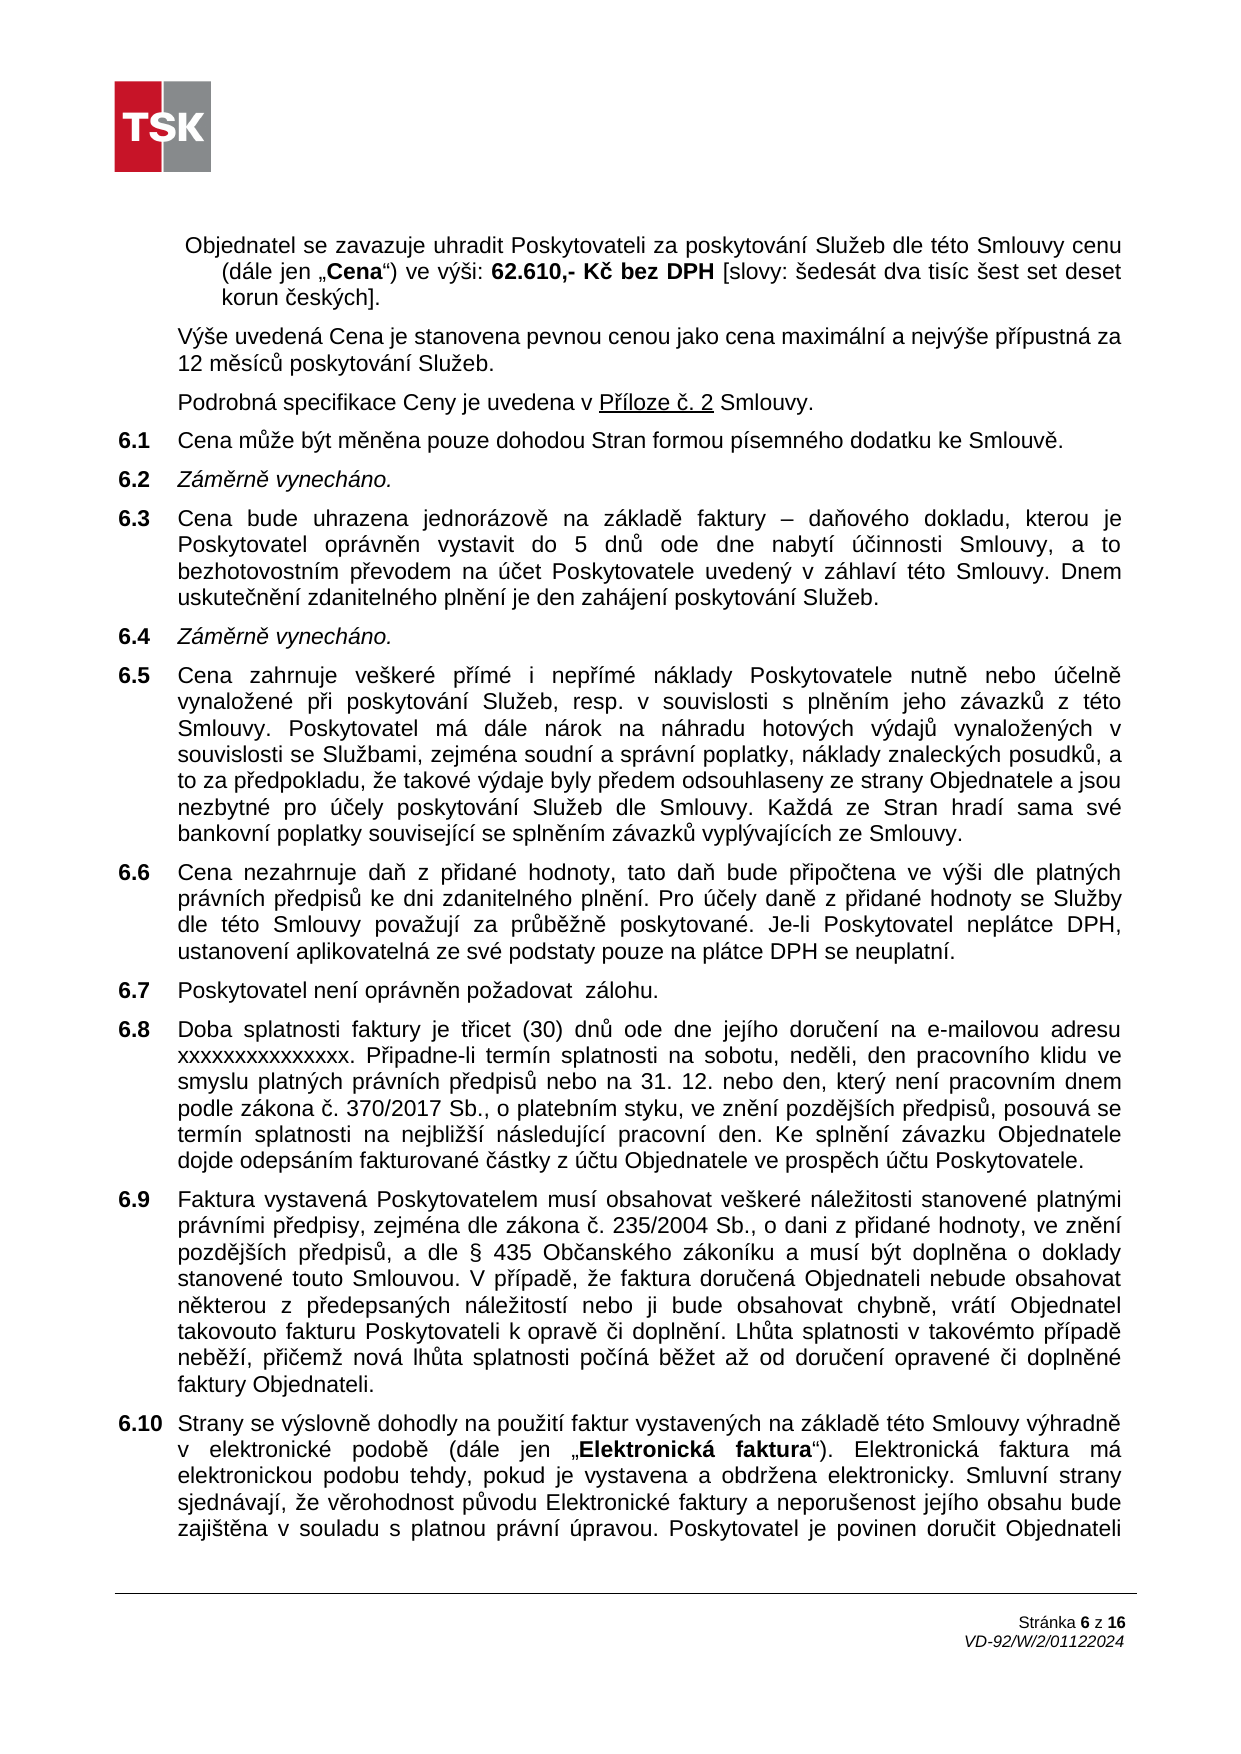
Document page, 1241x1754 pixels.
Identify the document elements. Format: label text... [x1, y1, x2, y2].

text Záměrně vynecháno. [118, 623, 1122, 649]
list Objednatel se zavazuje uhradit Poskytovateli za poskytování Služeb dle této Smlouvy cenu (dále jen „Cena“) ve výši: 62.610,- Kč bez DPH [slovy: šedesát dva tisíc šest set deset korun českých]. [177, 232, 1122, 311]
text Cena bude uhrazena jednorázově na základě faktury – daňového dokladu, kterou je Poskytovatel oprávněn vystavit do 5 dnů ode dne nabytí účinnosti Smlouvy, a to bezhotovostním převodem na účet Poskytovatele uvedený v záhlaví této Smlouvy. Dnem uskutečnění zdanitelného plnění je den zahájení poskytování Služeb. [118, 505, 1122, 610]
text Cena zahrnuje veškeré přímé i nepřímé náklady Poskytovatele nutně nebo účelně vynaložené při poskytování Služeb, resp. v souvislosti s plněním jeho závazků z této Smlouvy. Poskytovatel má dále nárok na náhradu hotových výdajů vynaložených v souvislosti se Službami, zejména soudní a správní poplatky, náklady znaleckých posudků, a to za předpokladu, že takové výdaje byly předem odsouhlaseny ze strany Objednatele a jsou nezbytné pro účely poskytování Služeb dle Smlouvy. Každá ze Stran hradí sama své bankovní poplatky související se splněním závazků vyplývajících ze Smlouvy. [118, 662, 1122, 846]
text Cena nezahrnuje daň z přidané hodnoty, tato daň bude připočtena ve výši dle platných právních předpisů ke dni zdanitelného plnění. Pro účely daně z přidané hodnoty se Služby dle této Smlouvy považují za průběžně poskytované. Je-li Poskytovatel neplátce DPH, ustanovení aplikovatelná ze své podstaty pouze na plátce DPH se neuplatní. [118, 859, 1122, 964]
text Doba splatnosti faktury je třicet (30) dnů ode dne jejího doručení na e-mailovou adresu xxxxxxxxxxxxxxx. Připadne-li termín splatnosti na sobotu, neděli, den pracovního klidu ve smyslu platných právních předpisů nebo na 31. 12. nebo den, který není pracovním dnem podle zákona č. 370/2017 Sb., o platebním styku, ve znění pozdějších předpisů, posouvá se termín splatnosti na nejbližší následující pracovní den. Ke splnění závazku Objednatele dojde odepsáním fakturované částky z účtu Objednatele ve prospěch účtu Poskytovatele. [118, 1016, 1122, 1174]
text Cena může být měněna pouze dohodou Stran formou písemného dodatku ke Smlouvě. [118, 427, 1122, 454]
picture [114, 81, 211, 172]
text Poskytovatel není oprávněn požadovat zálohu. [118, 977, 1122, 1003]
text Faktura vystavená Poskytovatelem musí obsahovat veškeré náležitosti stanovené platnými právními předpisy, zejména dle zákona č. 235/2004 Sb., o dani z přidané hodnoty, ve znění pozdějších předpisů, a dle § 435 Občanského zákoníku a musí být doplněna o doklady stanovené touto Smlouvou. V případě, že faktura doručená Objednateli nebude obsahovat některou z předepsaných náležitostí nebo ji bude obsahovat chybně, vrátí Objednatel takovouto fakturu Poskytovateli k opravě či doplnění. Lhůta splatnosti v takovémto případě neběží, přičemž nová lhůta splatnosti počíná běžet až od doručení opravené či doplněné faktury Objednateli. [118, 1186, 1122, 1397]
list Výše uvedená Cena je stanovena pevnou cenou jako cena maximální a nejvýše přípustná za 12 měsíců poskytování Služeb. [177, 323, 1122, 376]
text Záměrně vynecháno. [118, 466, 1122, 492]
list Podrobná specifikace Ceny je uvedena v Příloze č. 2 Smlouvy. [177, 388, 1122, 415]
